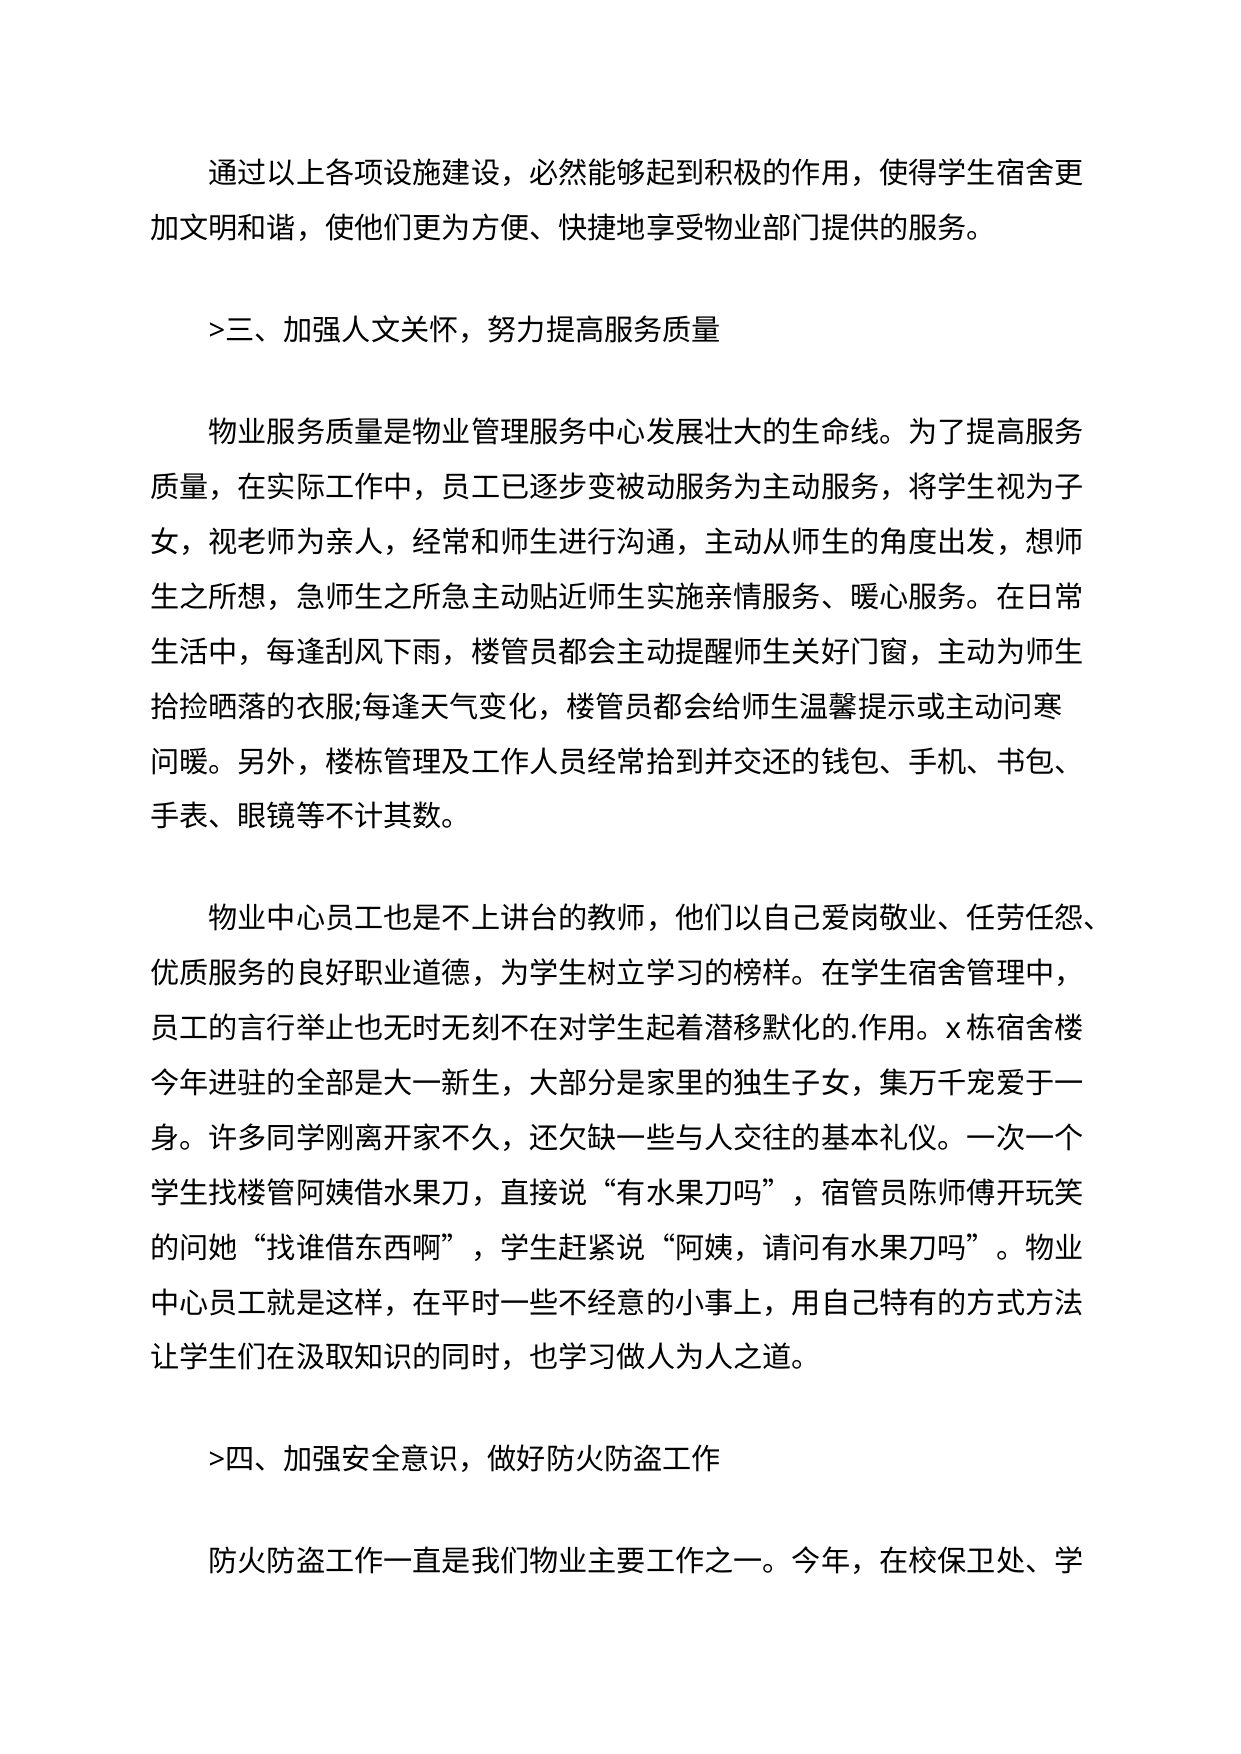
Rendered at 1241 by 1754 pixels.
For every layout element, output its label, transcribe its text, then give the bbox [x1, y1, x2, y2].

text 物业中心员工也是不上讲台的教师，他们以自己爱岗敬业、任劳任怨、优质服务的良好职业道德，为学生树立学习的榜样。在学生宿舍管理中，员工的言行举止也无时无刻不在对学生起着潜移默化的.作用。x栋宿舍楼今年进驻的全部是大一新生，大部分是家里的独生子女，集万千宠爱于一身。许多同学刚离开家不久，还欠缺一些与人交往的基本礼仪。一次一个学生找楼管阿姨借水果刀，直接说“有水果刀吗”，宿管员陈师傅开玩笑的问她“找谁借东西啊”，学生赶紧说“阿姨，请问有水果刀吗”。物业中心员工就是这样，在平时一些不经意的小事上，用自己特有的方式方法让学生们在汲取知识的同时，也学习做人为人之道。 [150, 895, 1090, 1376]
text >三、加强人文关怀，努力提高服务质量 [150, 307, 1090, 349]
text 物业服务质量是物业管理服务中心发展壮大的生命线。为了提高服务质量，在实际工作中，员工已逐步变被动服务为主动服务，将学生视为子女，视老师为亲人，经常和师生进行沟通，主动从师生的角度出发，想师生之所想，急师生之所急主动贴近师生实施亲情服务、暖心服务。在日常生活中，每逢刮风下雨，楼管员都会主动提醒师生关好门窗，主动为师生拾捡晒落的衣服;每逢天气变化，楼管员都会给师生温馨提示或主动问寒问暖。另外，楼栋管理及工作人员经常拾到并交还的钱包、手机、书包、手表、眼镜等不计其数。 [150, 409, 1090, 835]
text >四、加强安全意识，做好防火防盗工作 [150, 1436, 1090, 1478]
text 通过以上各项设施建设，必然能够起到积极的作用，使得学生宿舍更加文明和谐，使他们更为方便、快捷地享受物业部门提供的服务。 [150, 150, 1090, 247]
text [150, 1538, 1090, 1580]
